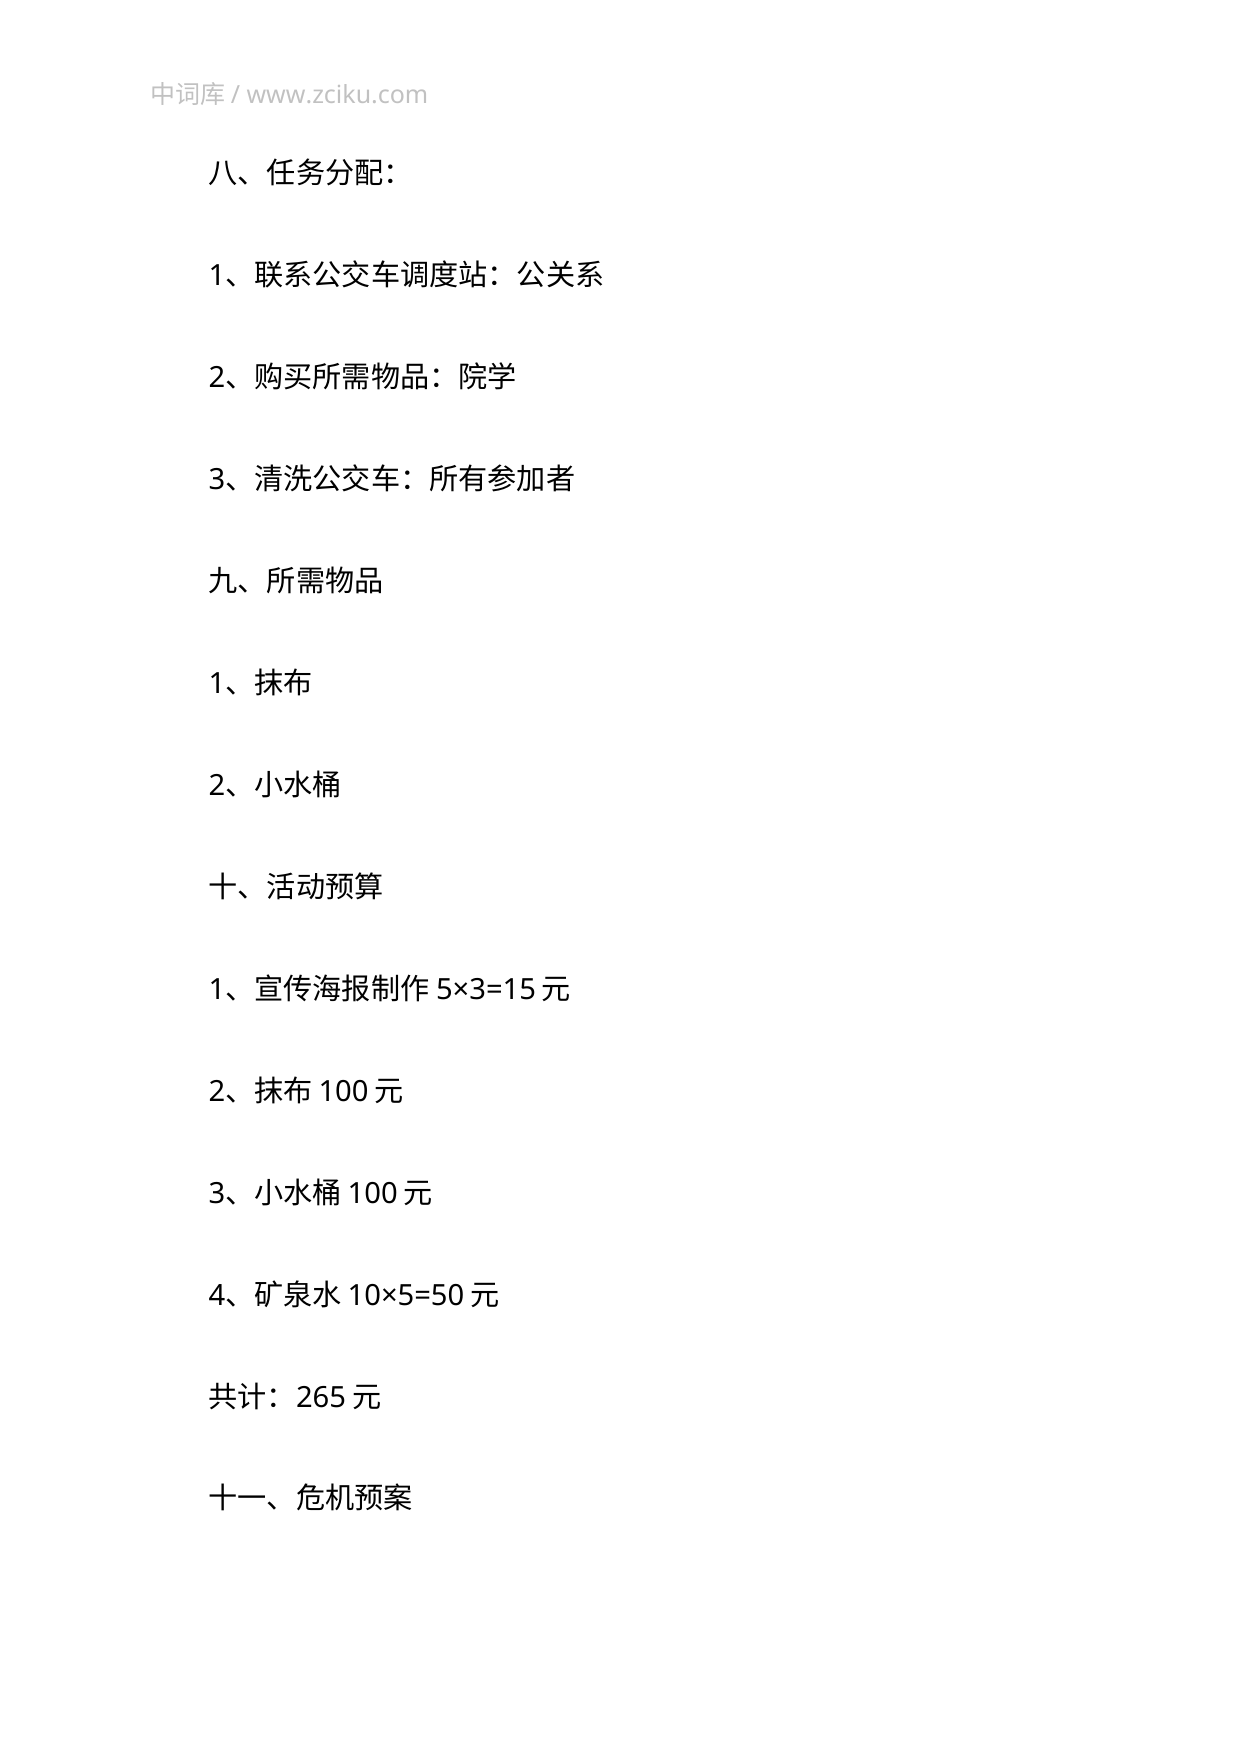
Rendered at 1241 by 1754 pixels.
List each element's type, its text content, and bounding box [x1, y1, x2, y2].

text 2、小水桶 [150, 761, 1090, 804]
text 十、活动预算 [150, 863, 1090, 906]
text 1、联系公交车调度站：公关系 [150, 252, 1090, 294]
text 共计：265元 [150, 1373, 1090, 1416]
text 八、任务分配： [150, 150, 1090, 192]
text 九、所需物品 [150, 558, 1090, 600]
text 4、矿泉水10×5=50元 [150, 1271, 1090, 1313]
text 1、宣传海报制作 5×3=15元 [150, 965, 1090, 1008]
text 2、购买所需物品：院学 [150, 354, 1090, 396]
text 3、小水桶100元 [150, 1169, 1090, 1212]
text 2、抹布100元 [150, 1067, 1090, 1109]
text 十一、危机预案 [150, 1475, 1090, 1517]
text 3、清洗公交车：所有参加者 [150, 456, 1090, 498]
text 1、抹布 [150, 659, 1090, 702]
